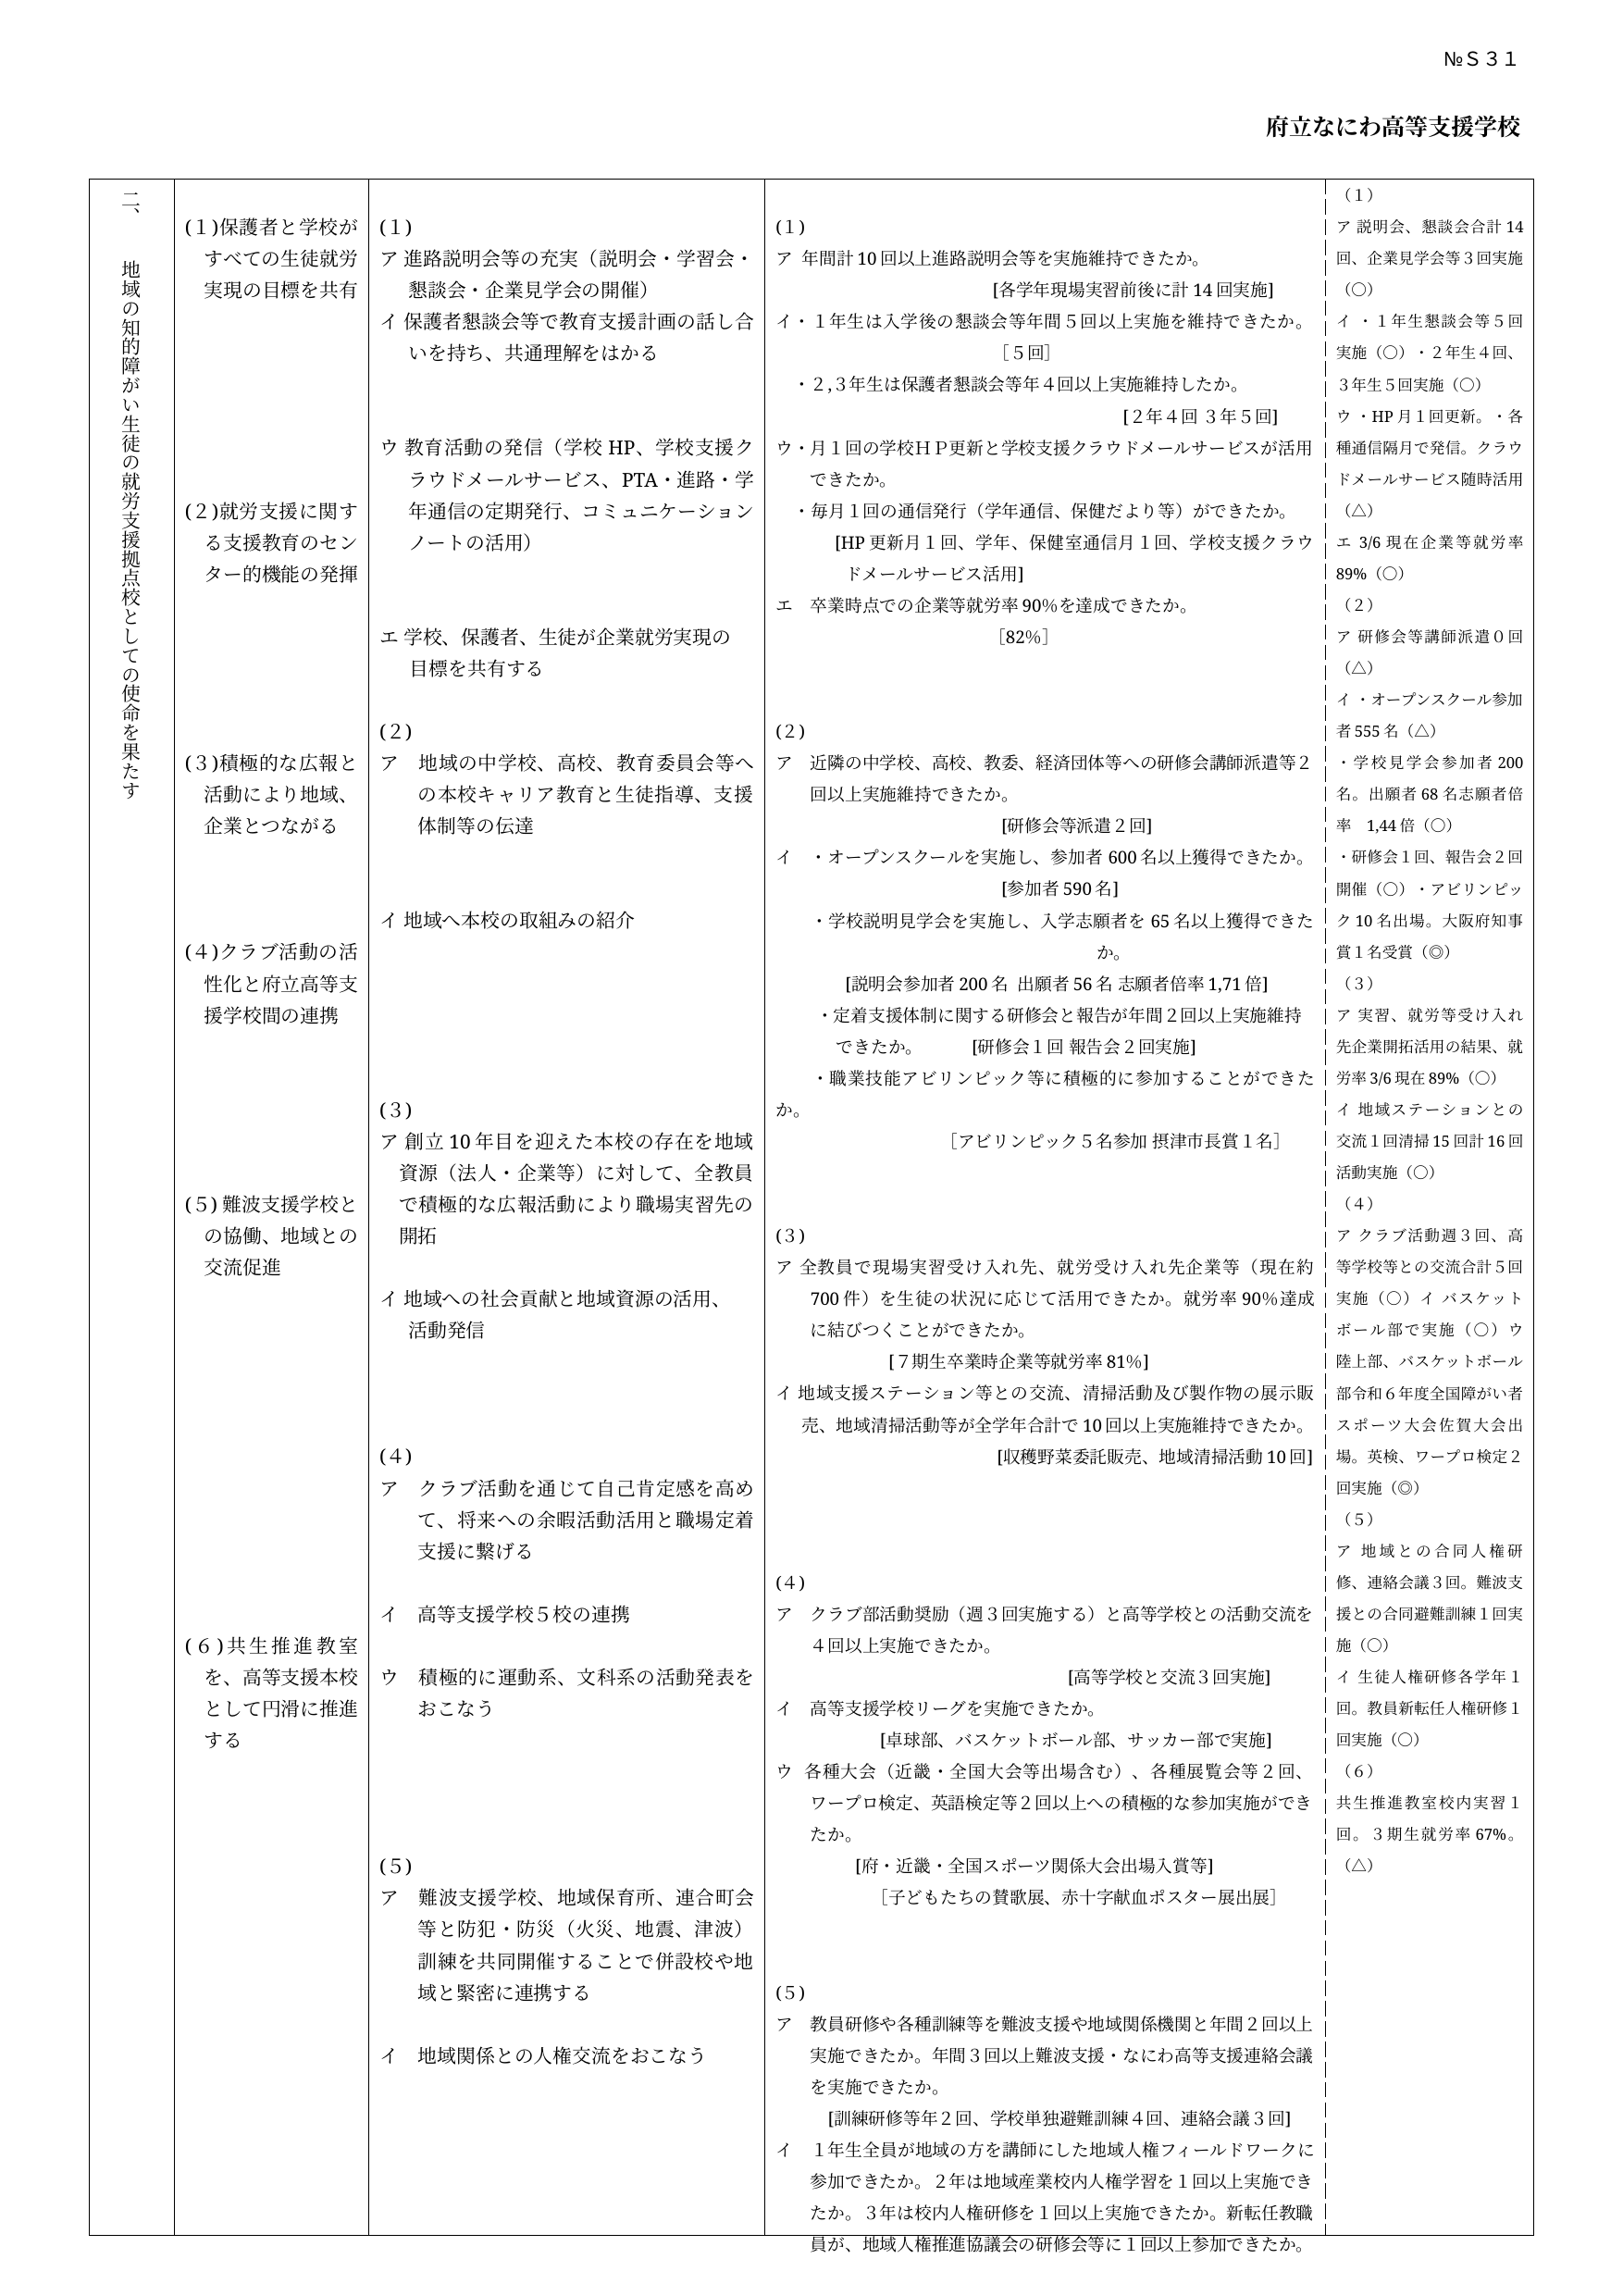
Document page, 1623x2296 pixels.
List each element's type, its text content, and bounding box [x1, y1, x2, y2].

table_cell (１) ア 年間計10回以上進路説明会等を実施維持できたか。 [各学年現場実習前後に計14回実施] イ・１年生は入学後の懇談会等年間５回以上実施を維持できたか。 ［５回］ ・２,３年生は保護者懇談会等年４回以上実施維持したか。 [２年４回 ３年５回] ウ・月１回の学校ＨＰ更新と学校支援クラウドメールサービスが活用できたか。 ・毎月１回の通信発行（学年通信、保健だより等）ができたか。 [HP更新月１回、学年、保健室通信月１回、学校支援クラウドメールサービス活用] エ 卒業時点での企業等就労率90％を達成できたか。 ［82％］ (２) ア 近隣の中学校、高校、教委、経済団体等への研修会講師派遣等２回以上実施維持できたか。 [研修会等派遣２回] イ ・オープンスクールを実施し、参加者600名以上獲得できたか。 [参加者590名] ・学校説明見学会を実施し、入学志願者を65名以上獲得できたか。 [説明会参加者200名 出願者56名 志願者倍率1,71倍] ・定着支援体制に関する研修会と報告が年間２回以上実施維持 できたか。 [研修会１回 報告会２回実施] ・職業技能アビリンピック等に積極的に参加することができたか。 ［アビリンピック５名参加 摂津市長賞１名］ (３) ア 全教員で現場実習受け入れ先、就労受け入れ先企業等（現在約700件）を生徒の状況に応じて活用できたか。就労率90％達成に結びつくことができたか。 [７期生卒業時企業等就労率81％] イ 地域支援ステーション等との交流、清掃活動及び製作物の展示販売、地域清掃活動等が全学年合計で10回以上実施維持できたか。 [収穫野菜委託販売、地域清掃活動10回] (４) ア クラブ部活動奨励（週３回実施する）と高等学校との活動交流を４回以上実施できたか。 [高等学校と交流３回実施] イ 高等支援学校リーグを実施できたか。 [卓球部、バスケットボール部、サッカー部で実施] ウ 各種大会（近畿・全国大会等出場含む）、各種展覧会等２回、ワープロ検定、英語検定等２回以上への積極的な参加実施ができたか。 [府・近畿・全国スポーツ関係大会出場入賞等] ［子どもたちの賛歌展、赤十字献血ポスター展出展］ (５) ア 教員研修や各種訓練等を難波支援や地域関係機関と年間２回以上実施できたか。年間３回以上難波支援・なにわ高等支援連絡会議を実施できたか。 [訓練研修等年２回、学校単独避難訓練４回、連絡会議３回] イ １年生全員が地域の方を講師にした地域人権フィールドワークに参加できたか。２年は地域産業校内人権学習を１回以上実施できたか。３年は校内人権研修を１回以上実施できたか。新転任教職員が、地域人権推進協議会の研修会等に１回以上参加できたか。 [人権フィールドワーク１回、２年靴産業等見学１回、３年校内人権研修３回を実施、新転任教職員研修に１回参加] (６) 府立東住吉高校、府立今宮高校と連携し、共生推進教室生徒に週１回の専門職業に関する指導と年間１回の校内実習ができたか。３期生生徒の就職希望者就労が100％以上実現できたか。 [校内実習１回実施 。第２期生企業等就労率100％] [765, 180, 1325, 2235]
table_cell 地域の知的障がい生徒の就労支援拠点校としての使命を果たす [90, 180, 174, 2235]
table_cell （１） ア 説明会、懇談会合計14回、企業見学会等３回実施（〇） イ ・１年生懇談会等５回実施（〇）・２年生４回、３年生５回実施（〇） ウ ・HP月１回更新。・各種通信隔月で発信。クラウドメールサービス随時活用（△） エ 3/6現在企業等就労率89%（〇） （２） ア 研修会等講師派遣０回（△） イ ・オープンスクール参加者555名（△） ・学校見学会参加者200名。出願者68名志願者倍率 1,44倍（〇） ・研修会１回、報告会２回開催（〇）・アビリンピック10名出場。大阪府知事賞１名受賞（◎） （３） ア 実習、就労等受け入れ先企業開拓活用の結果、就労率3/6現在89%（〇） イ 地域ステーションとの交流１回清掃15回計16回活動実施（〇） （４） ア クラブ活動週３回、高等学校等との交流合計５回実施（〇）イ バスケットボール部で実施（〇）ウ 陸上部、バスケットボール部令和６年度全国障がい者スポーツ大会佐賀大会出場。英検、ワープロ検定２回実施（◎） （５） ア 地域との合同人権研修、連絡会議３回。難波支援との合同避難訓練１回実施（〇） イ 生徒人権研修各学年１回。教員新転任人権研修１回実施（〇） （６） 共生推進教室校内実習１回。３期生就労率67%。（△） [1325, 180, 1533, 2235]
table_cell (１) ア 進路説明会等の充実（説明会・学習会・懇談会・企業見学会の開催） イ 保護者懇談会等で教育支援計画の話し合いを持ち、共通理解をはかる ウ 教育活動の発信（学校HP、学校支援クラウドメールサービス、PTA・進路・学年通信の定期発行、コミュニケーションノートの活用） エ 学校、保護者、生徒が企業就労実現の 目標を共有する (２) ア 地域の中学校、高校、教育委員会等への本校キャリア教育と生徒指導、支援体制等の伝達 イ 地域へ本校の取組みの紹介 (３) ア 創立10年目を迎えた本校の存在を地域資源（法人・企業等）に対して、全教員で積極的な広報活動により職場実習先の 開拓 イ 地域への社会貢献と地域資源の活用、 活動発信 (４) ア クラブ活動を通じて自己肯定感を高めて、将来への余暇活動活用と職場定着支援に繋げる イ 高等支援学校５校の連携 ウ 積極的に運動系、文科系の活動発表をおこなう (５) ア 難波支援学校、地域保育所、連合町会等と防犯・防災（火災、地震、津波）訓練を共同開催することで併設校や地域と緊密に連携する イ 地域関係との人権交流をおこなう (６) 共生推進設置校（今宮高校、東住吉高校）との連携をおこない、職業教育に関するスクーリングを円滑におこなう [369, 180, 764, 2235]
table_cell (１)保護者と学校がすべての生徒就労実現の目標を共有 (２)就労支援に関する支援教育のセンター的機能の発揮 (３)積極的な広報と活動により地域、企業とつながる (４)クラブ活動の活性化と府立高等支援学校間の連携 (５) 難波支援学校との協働、地域との交流促進 (６)共生推進教室を、高等支援本校として円滑に推進する [175, 180, 368, 2235]
